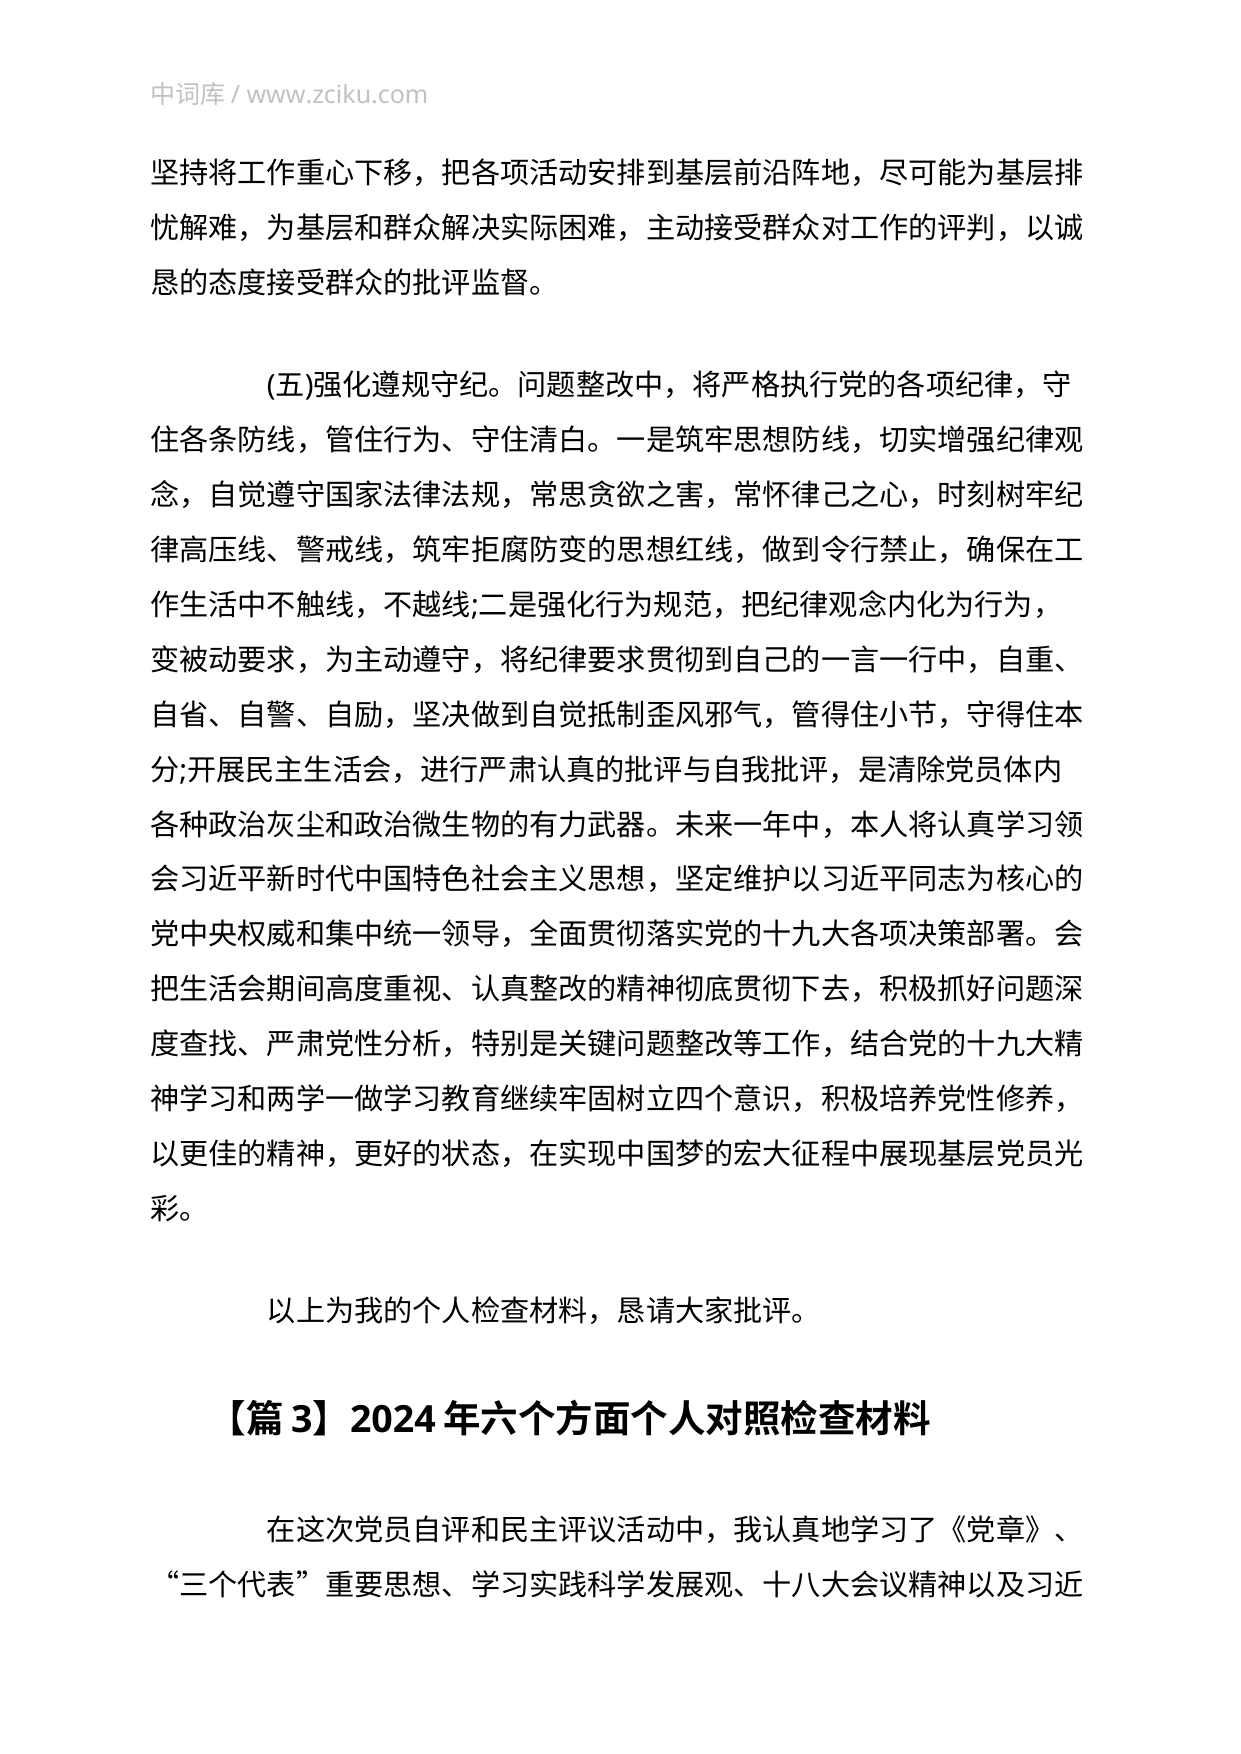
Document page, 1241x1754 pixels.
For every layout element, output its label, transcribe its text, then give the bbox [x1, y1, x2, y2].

text 【篇3】2024年六个方面个人对照检查材料 [150, 1389, 1090, 1443]
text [150, 1506, 1090, 1604]
text (五)强化遵规守纪。问题整改中，将严格执行党的各项纪律，守住各条防线，管住行为、守住清白。一是筑牢思想防线，切实增强纪律观念，自觉遵守国家法律法规，常思贪欲之害，常怀律己之心，时刻树牢纪律高压线、警戒线，筑牢拒腐防变的思想红线，做到令行禁止，确保在工作生活中不触线，不越线;二是强化行为规范，把纪律观念内化为行为，变被动要求，为主动遵守，将纪律要求贯彻到自己的一言一行中，自重、自省、自警、自励，坚决做到自觉抵制歪风邪气，管得住小节，守得住本分;开展民主生活会，进行严肃认真的批评与自我批评，是清除党员体内各种政治灰尘和政治微生物的有力武器。未来一年中，本人将认真学习领会习近平新时代中国特色社会主义思想，坚定维护以习近平同志为核心的党中央权威和集中统一领导，全面贯彻落实党的十九大各项决策部署。会把生活会期间高度重视、认真整改的精神彻底贯彻下去，积极抓好问题深度查找、严肃党性分析，特别是关键问题整改等工作，结合党的十九大精神学习和两学一做学习教育继续牢固树立四个意识，积极培养党性修养，以更佳的精神，更好的状态，在实现中国梦的宏大征程中展现基层党员光彩。 [150, 362, 1090, 1228]
text 以上为我的个人检查材料，恳请大家批评。 [150, 1287, 1090, 1329]
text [150, 150, 1090, 302]
